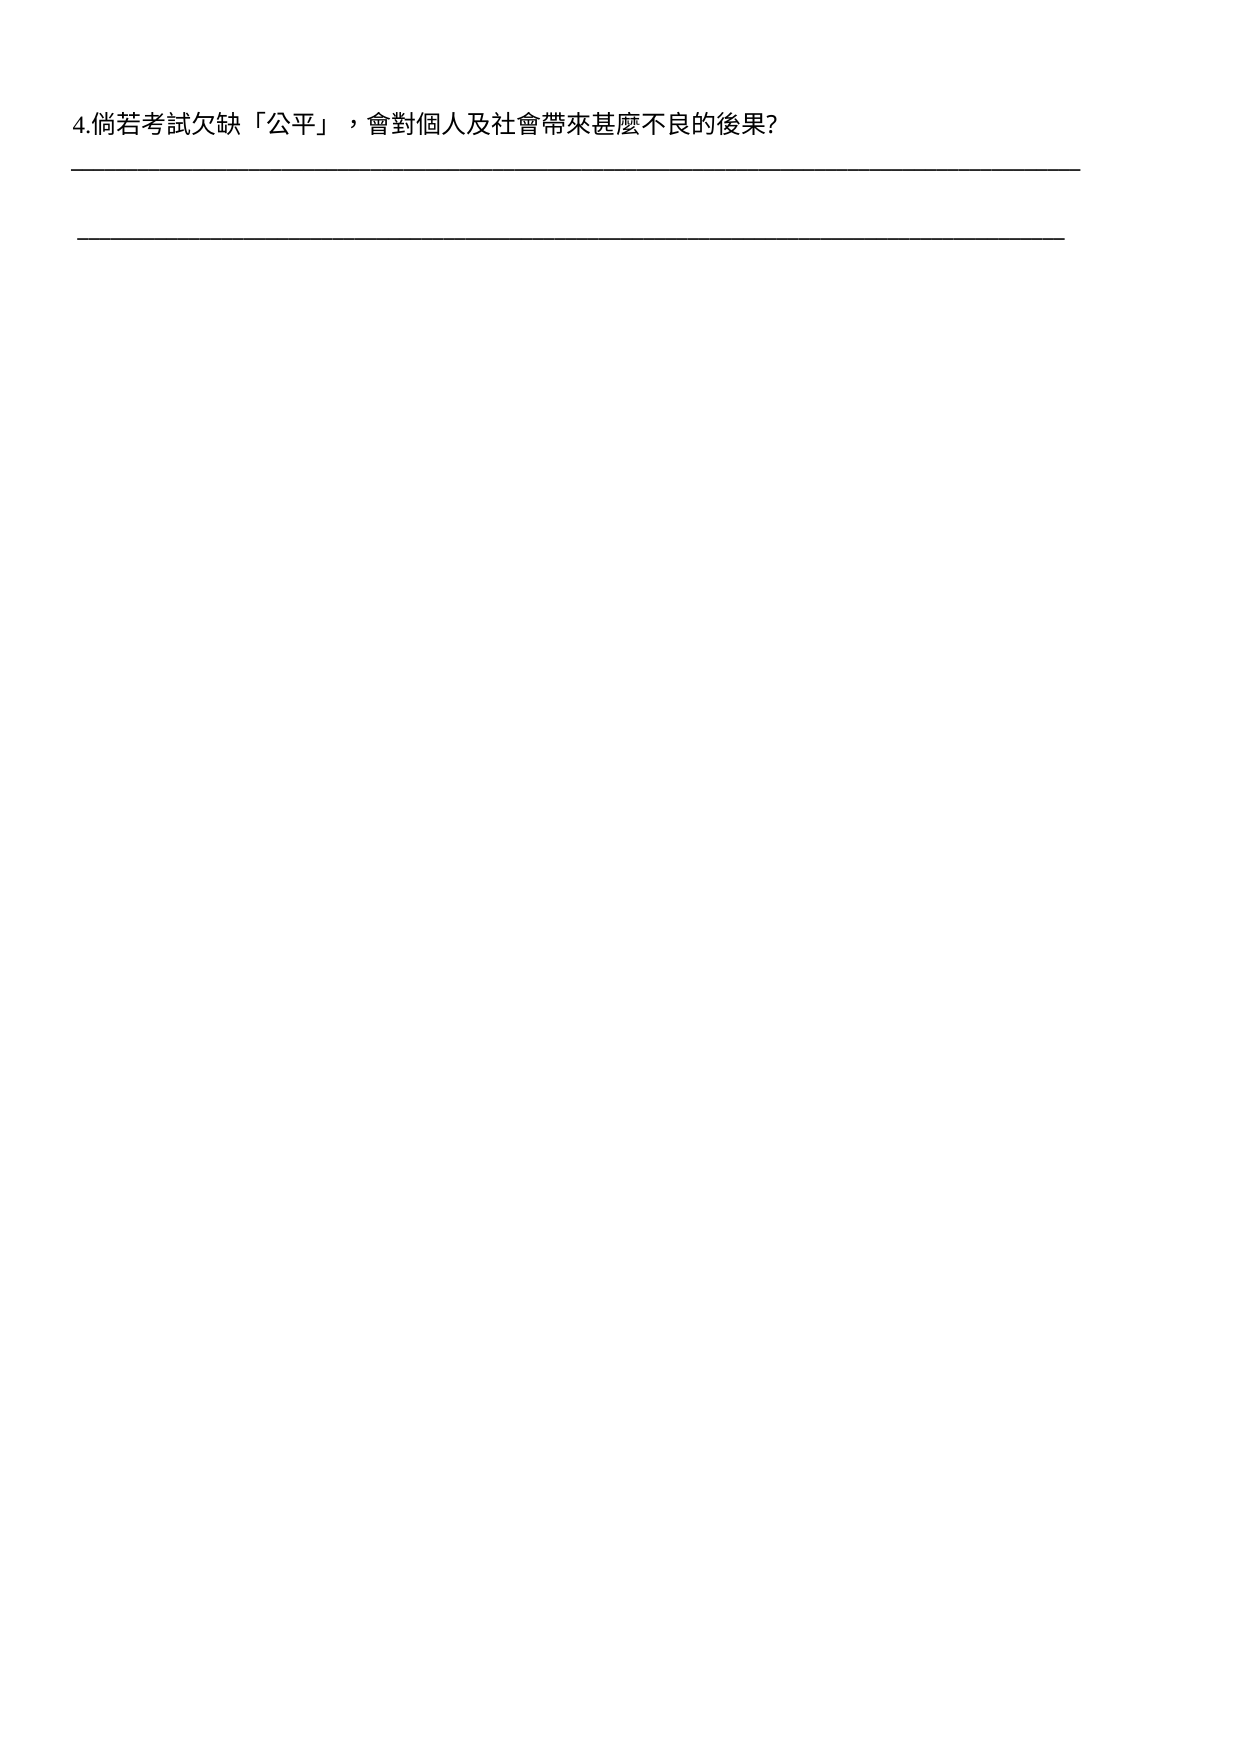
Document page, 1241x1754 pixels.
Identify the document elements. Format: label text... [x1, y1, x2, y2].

text 4.倘若考試欠缺「公平」，會對個人及社會帶來甚麼不良的後果? [72, 105, 1169, 141]
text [71, 141, 1169, 175]
text _________________________________________________________________________________________ [71, 209, 1169, 243]
